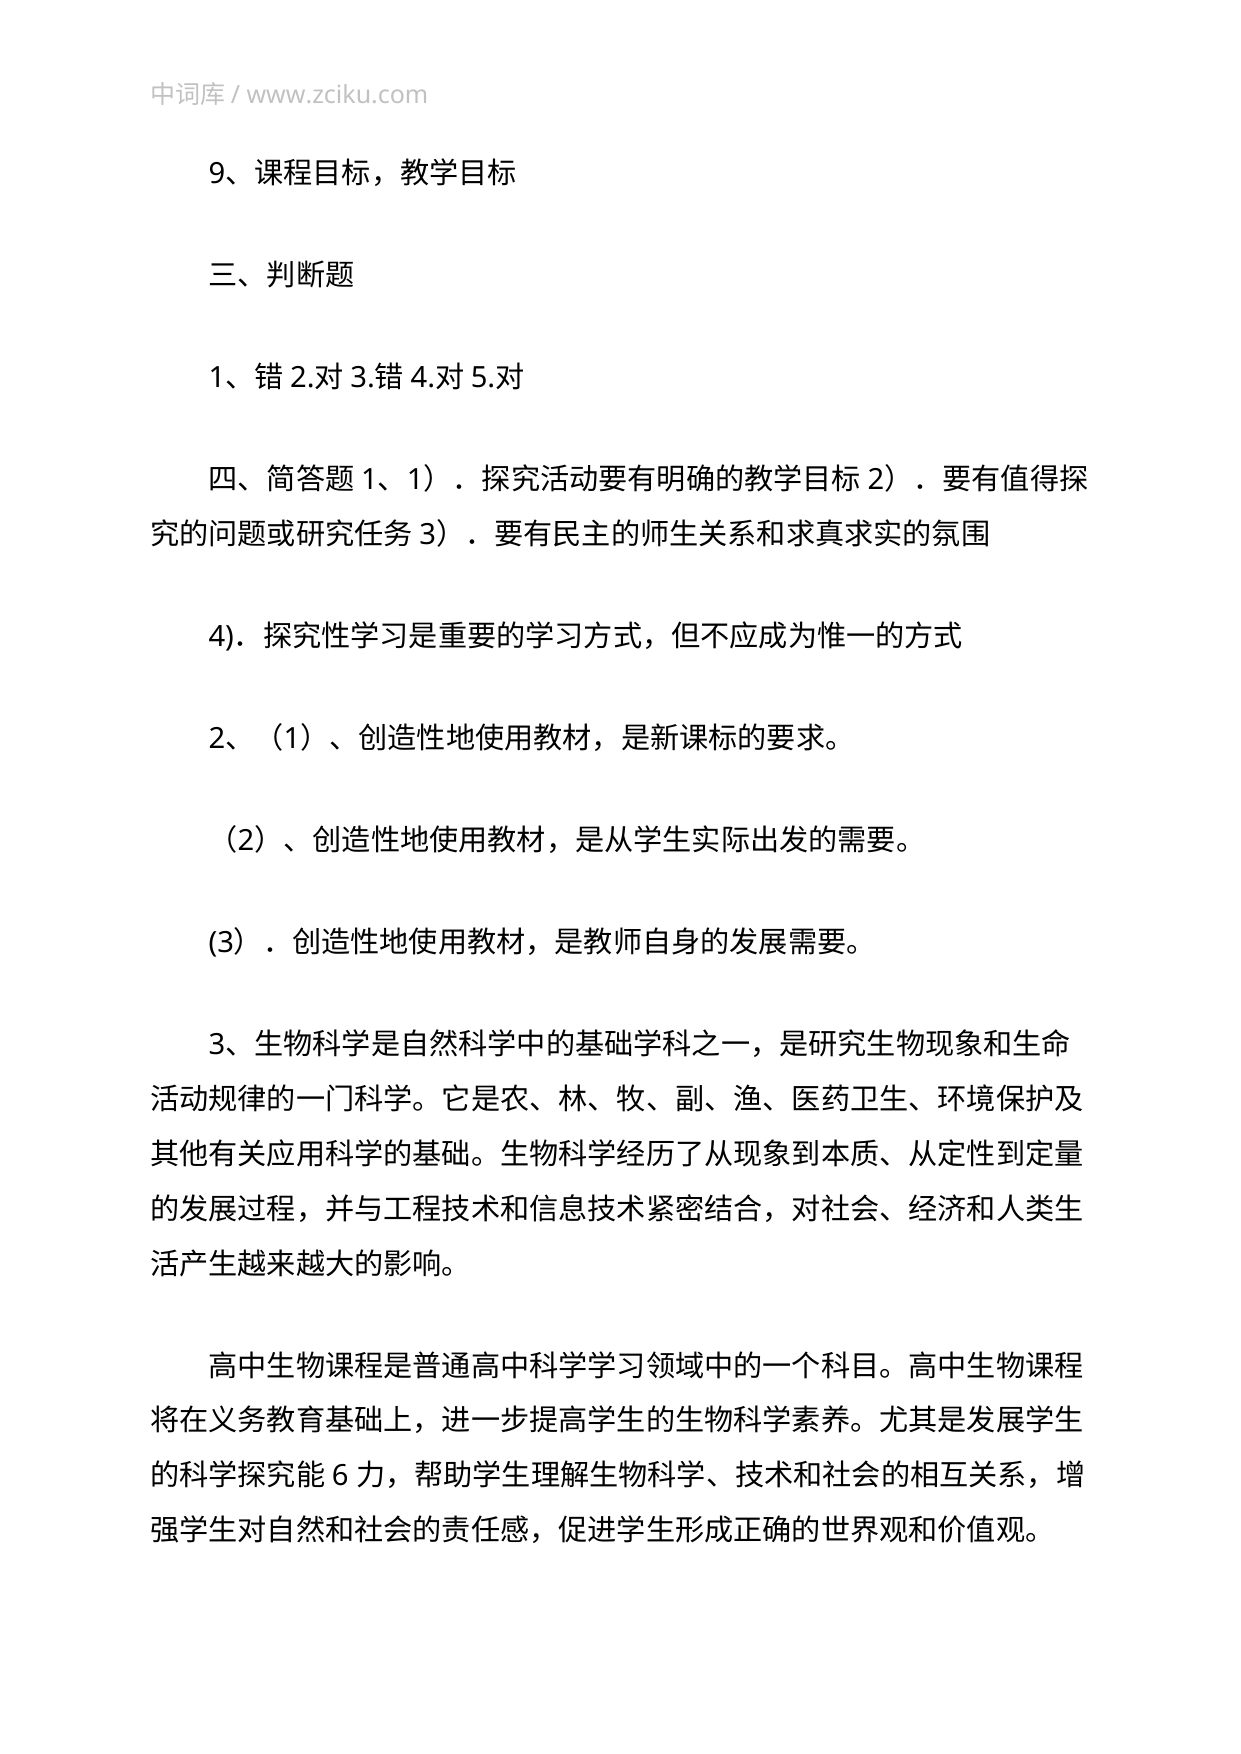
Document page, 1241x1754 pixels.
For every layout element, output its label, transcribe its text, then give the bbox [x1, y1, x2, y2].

text (3）．创造性地使用教材，是教师自身的发展需要。 [150, 919, 1090, 961]
text 9、课程目标，教学目标 [150, 150, 1090, 192]
text 3、生物科学是自然科学中的基础学科之一，是研究生物现象和生命活动规律的一门科学。它是农、林、牧、副、渔、医药卫生、环境保护及其他有关应用科学的基础。生物科学经历了从现象到本质、从定性到定量的发展过程，并与工程技术和信息技术紧密结合，对社会、经济和人类生活产生越来越大的影响。 [150, 1021, 1090, 1283]
text 四、简答题 1、1）．探究活动要有明确的教学目标 2）．要有值得探究的问题或研究任务 3）．要有民主的师生关系和求真求实的氛围 [150, 456, 1090, 553]
text 2、（1）、创造性地使用教材，是新课标的要求。 [150, 715, 1090, 757]
text 高中生物课程是普通高中科学学习领域中的一个科目。高中生物课程将在义务教育基础上，进一步提高学生的生物科学素养。尤其是发展学生的科学探究能 6 力，帮助学生理解生物科学、技术和社会的相互关系，增强学生对自然和社会的责任感，促进学生形成正确的世界观和价值观。 [150, 1342, 1090, 1549]
text 三、判断题 [150, 252, 1090, 294]
text 4)．探究性学习是重要的学习方式，但不应成为惟一的方式 [150, 613, 1090, 655]
text （2）、创造性地使用教材，是从学生实际出发的需要。 [150, 817, 1090, 859]
text 1、错 2.对 3.错 4.对 5.对 [150, 354, 1090, 396]
